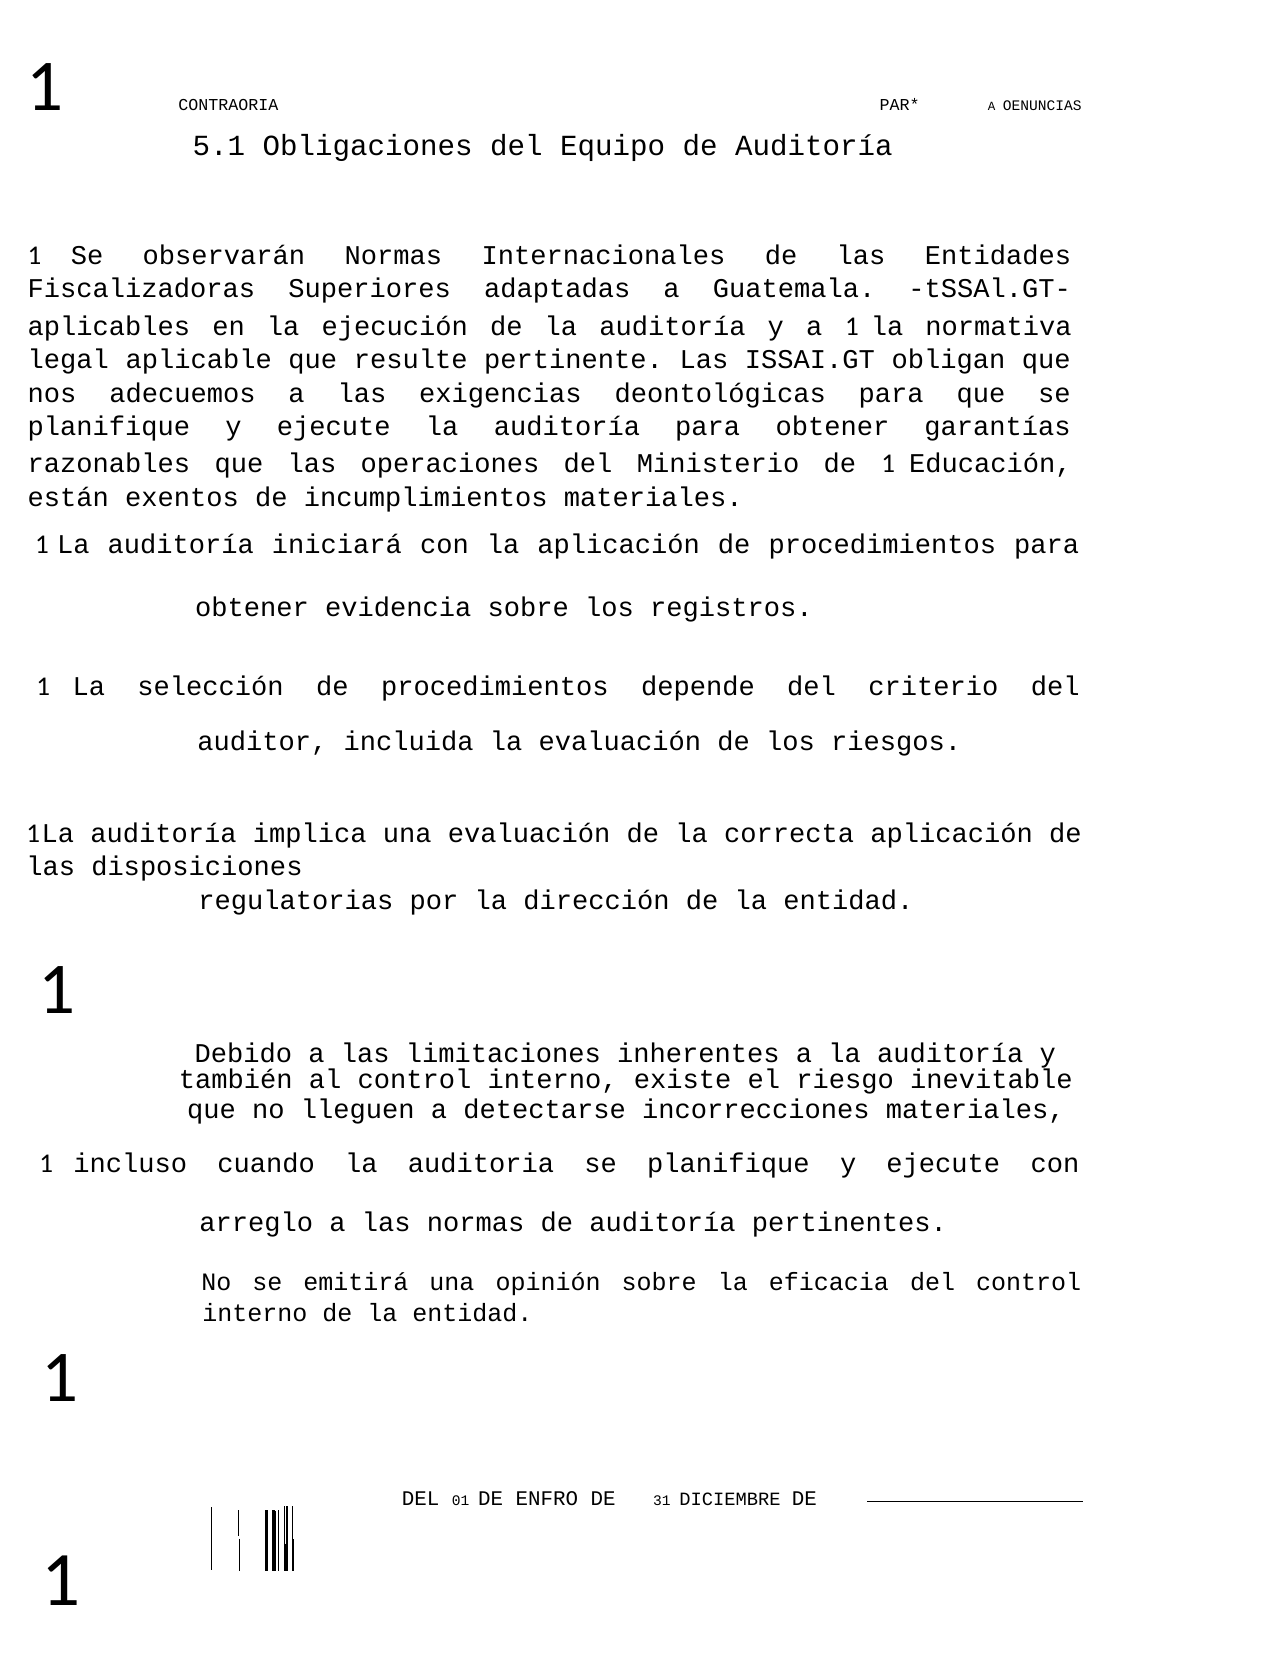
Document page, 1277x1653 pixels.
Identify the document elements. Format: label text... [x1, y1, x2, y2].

text 5.1 Obligaciones del Equipo de Auditoría [192, 131, 1081, 164]
text No se emitirá una opinión sobre la eficacia del control interno de la entidad. [201, 1269, 1081, 1328]
text 1 [38, 942, 1081, 1031]
text regulatorias por la dirección de la entidad. [198, 887, 1080, 917]
text 1 Se observarán Normas Internacionales de las Entidades Fiscalizadoras Superiores adaptadas a Guatemala. -tSSAl.GT- aplicables en la ejecución de la auditoría y a 1 la normativa legal aplicable que resulte pertinente. Las ISSAI.GT obligan que nos adecuemos a las exigencias deontológicas para que se planifique y ejecute la auditoría para obtener garantías razonables que las operaciones del Ministerio de 1 Educación, están exentos de incumplimientos materiales. [27, 238, 1071, 514]
text 1 La auditoría implica una evaluación de la correcta aplicación de las disposiciones [26, 816, 1081, 884]
text 1 La selección de procedimientos depende del criterio del auditor, incluida la evaluación de los riesgos. [36, 669, 1080, 758]
text 1 incluso cuando la auditoria se planifique y ejecute con arreglo a las normas de auditoría pertinentes. [39, 1146, 1080, 1240]
text 1 La auditoría iniciará con la aplicación de procedimientos para obtener evidencia sobre los registros. [35, 527, 1080, 624]
text 1 [41, 1331, 1081, 1420]
text Debido a las limitaciones inherentes a la auditoría y también al control interno, existe el riesgo inevitable que no lleguen a detectarse incorrecciones materiales, [168, 1039, 1081, 1126]
